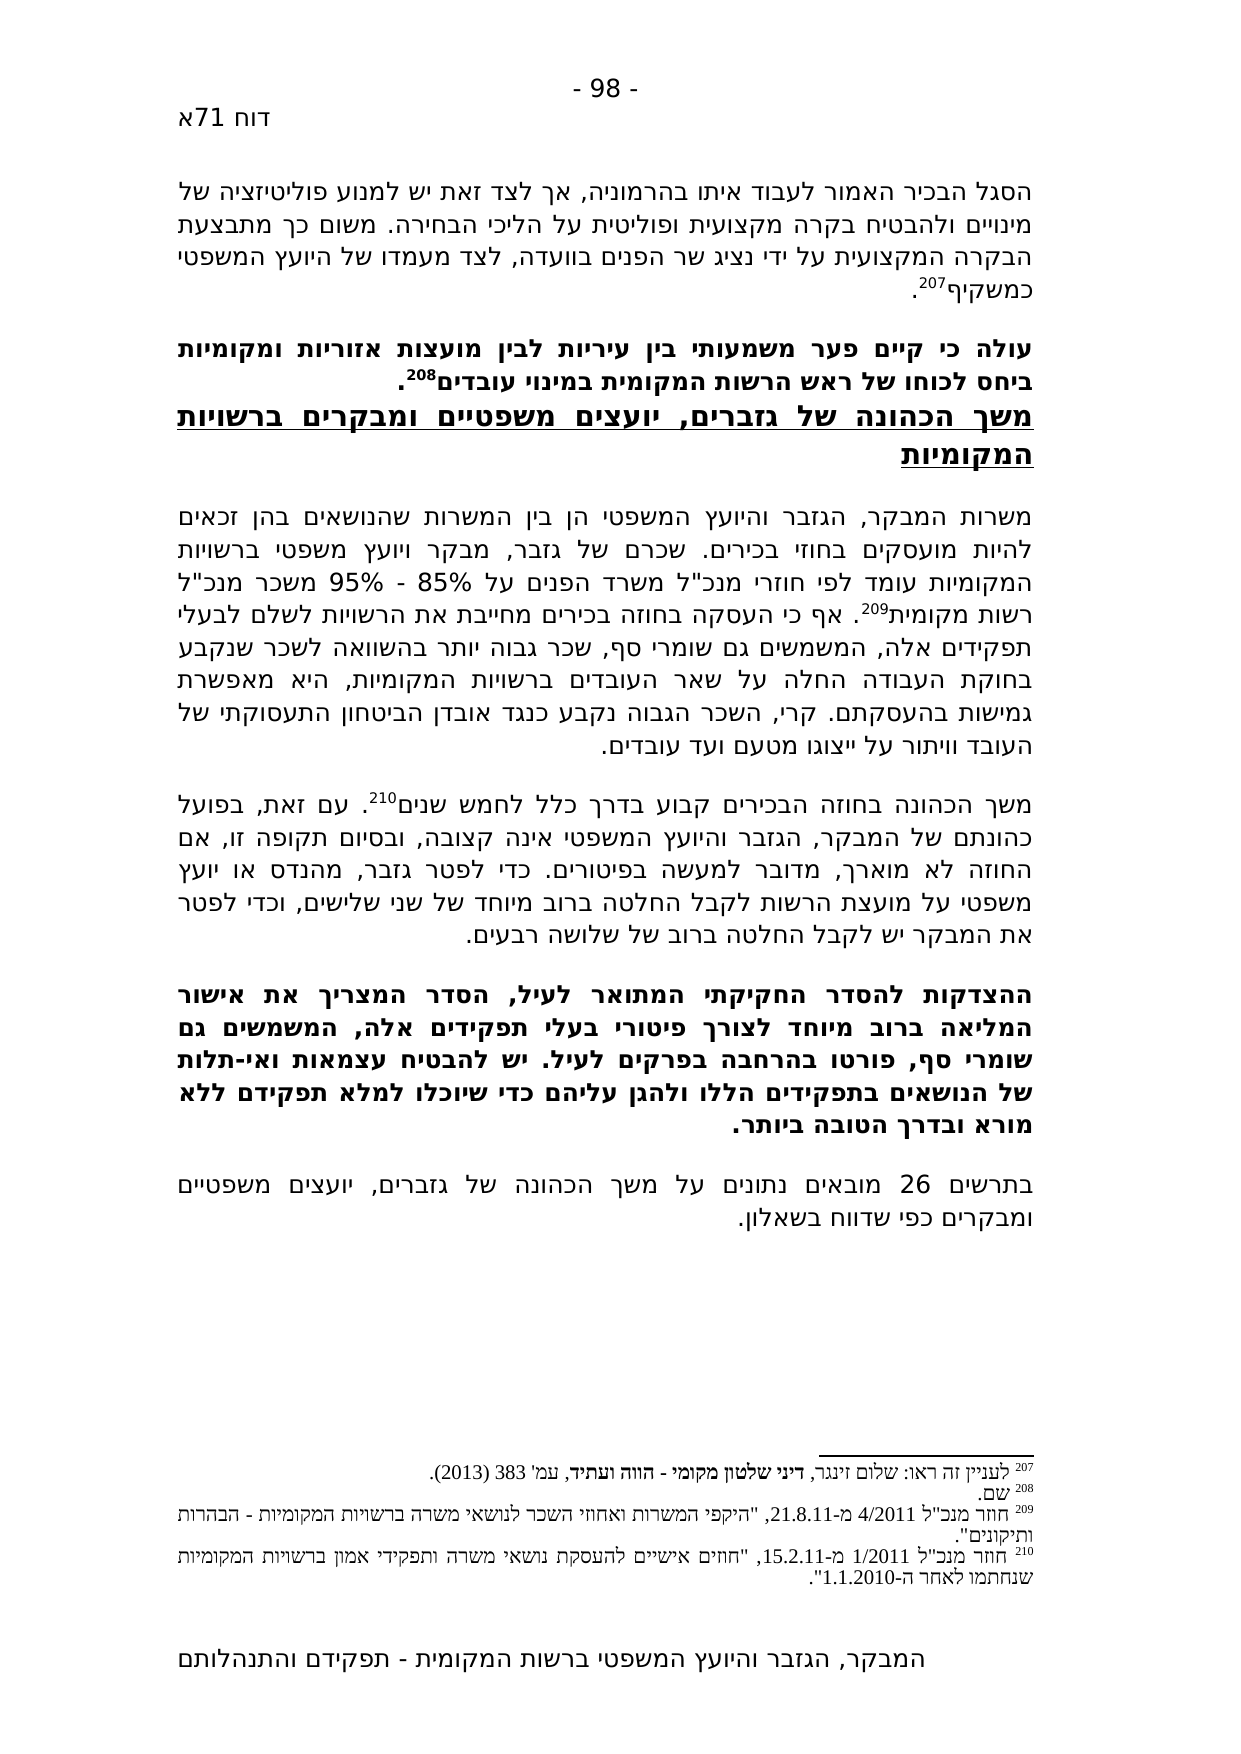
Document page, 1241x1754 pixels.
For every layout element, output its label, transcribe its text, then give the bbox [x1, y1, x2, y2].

text משרות המבקר, הגזבר והיועץ המשפטי הן בין המשרות שהנושאים בהן זכאים להיות מועסקים בחוזי בכירים. שכרם של גזבר, מבקר ויועץ משפטי ברשויות המקומיות עומד לפי חוזרי מנכ"ל משרד הפנים על 85% - 95% משכר מנכ"ל רשות מקומית. אף כי העסקה בחוזה בכירים מחייבת את הרשויות לשלם לבעלי תפקידים אלה, המשמשים גם שומרי סף, שכר גבוה יותר בהשוואה לשכר שנקבע בחוקת העבודה החלה על שאר העובדים ברשויות המקומיות, היא מאפשרת גמישות בהעסקתם. קרי, השכר הגבוה נקבע כנגד אובדן הביטחון התעסוקתי של העובד וויתור על ייצוגו מטעם ועד עובדים. [177, 503, 1033, 760]
text ההצדקות להסדר החקיקתי המתואר לעיל, הסדר המצריך את אישור המליאה ברוב מיוחד לצורך פיטורי בעלי תפקידים אלה, המשמשים גם שומרי סף, פורטו בהרחבה בפרקים לעיל. יש להבטיח עצמאות ואי-תלות של הנושאים בתפקידים הללו ולהגן עליהם כדי שיוכלו למלא תפקידם ללא מורא ובדרך הטובה ביותר. [177, 980, 1033, 1140]
text משך הכהונה בחוזה הבכירים קבוע בדרך כלל לחמש שנים. עם זאת, בפועל כהונתם של המבקר, הגזבר והיועץ המשפטי אינה קצובה, ובסיום תקופה זו, אם החוזה לא מוארך, מדובר למעשה בפיטורים. כדי לפטר גזבר, מהנדס או יועץ משפטי על מועצת הרשות לקבל החלטה ברוב מיוחד של שני שלישים, וכדי לפטר את המבקר יש לקבל החלטה ברוב של שלושה רבעים. [177, 790, 1033, 950]
text בתרשים 26 מובאים נתונים על משך הכהונה של גזברים, יועצים משפטיים ומבקרים כפי שדווח בשאלון. [177, 1170, 1033, 1232]
subtitle משך הכהונה של גזברים, יועצים משפטיים ומבקרים ברשויות המקומיות [177, 400, 1033, 429]
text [177, 177, 1033, 304]
subtitle משך הכהונה של גזברים, יועצים משפטיים ומבקרים ברשויות המקומיות [177, 430, 1033, 472]
text עולה כי קיים פער משמעותי בין עיריות לבין מועצות אזוריות ומקומיות ביחס לכוחו של ראש הרשות המקומית במינוי עובדים. [177, 334, 1033, 396]
